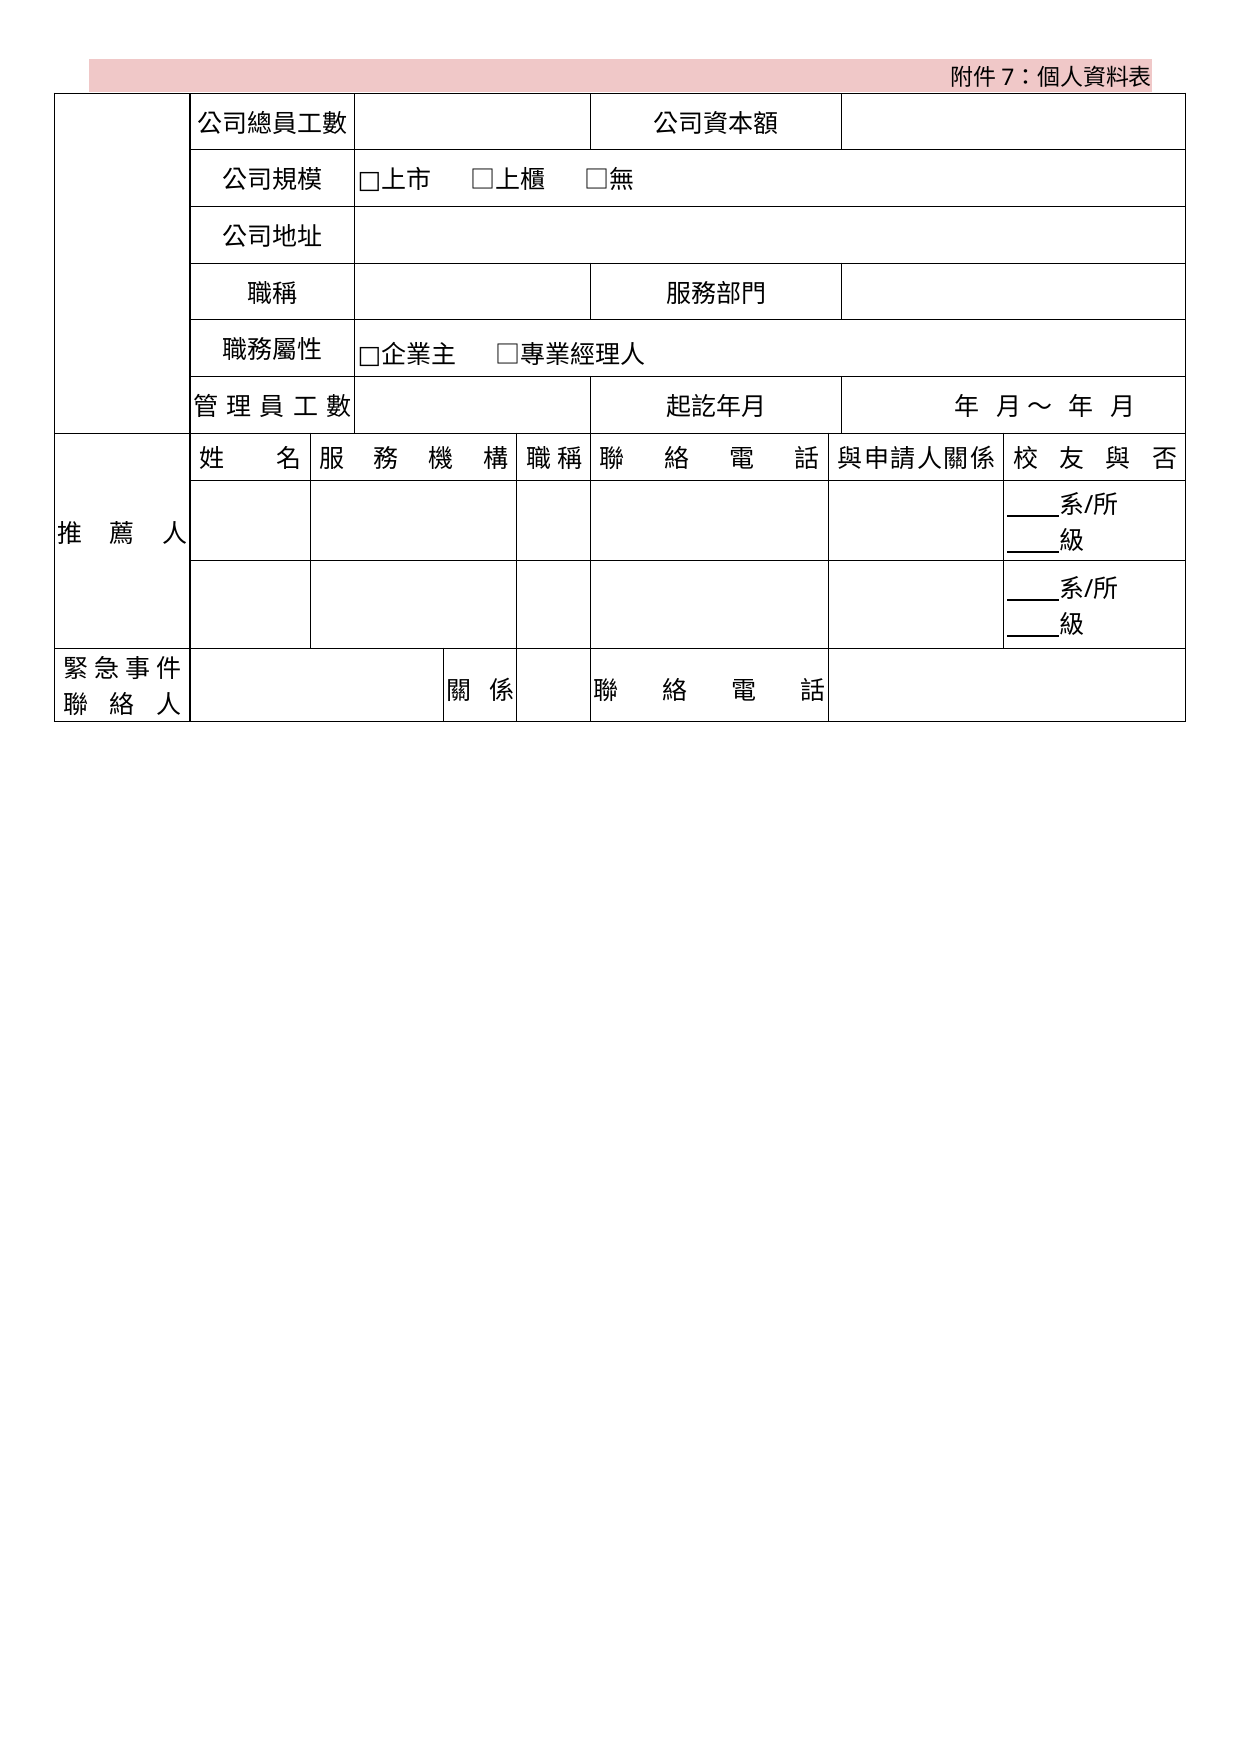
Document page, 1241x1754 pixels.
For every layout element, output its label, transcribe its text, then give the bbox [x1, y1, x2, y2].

table_cell [829, 561, 1003, 647]
table_cell [591, 481, 828, 560]
table_cell 緊急事件聯絡人 [55, 649, 189, 721]
table_cell [311, 481, 516, 560]
table_cell 聯絡電話 [591, 434, 828, 480]
table_cell 服務部門 [591, 264, 841, 319]
table_cell 公司規模 [191, 150, 354, 206]
table_cell 與申請人關係 [829, 434, 1003, 480]
table_cell 職稱 [517, 434, 590, 480]
table_cell 服務機構 [311, 434, 516, 480]
table_cell [355, 377, 590, 432]
table_cell 聯絡電話 [591, 649, 828, 721]
table_cell 公司總員工數 [191, 94, 354, 149]
table_cell [355, 94, 590, 149]
table_cell 年 月 ～ 年 月 [842, 377, 1185, 432]
table_cell 系/所 級 [1004, 481, 1185, 560]
table_cell [829, 649, 1185, 721]
table_cell 姓名 [191, 434, 310, 480]
table_cell □上市 □上櫃 □無 [355, 150, 1185, 206]
table_cell [311, 561, 516, 647]
table_cell [517, 481, 590, 560]
table_cell 推薦人 [55, 434, 189, 647]
table_cell [517, 561, 590, 647]
table_cell [355, 207, 1185, 262]
table_cell 職稱 [191, 264, 354, 319]
table_cell 起訖年月 [591, 377, 841, 432]
table_cell [829, 481, 1003, 560]
table_cell 校友與否 [1004, 434, 1185, 480]
table_cell [191, 481, 310, 560]
table_cell □企業主 □專業經理人 [355, 320, 1185, 376]
table_cell 管理員工數 [191, 377, 354, 432]
table_cell 系/所 級 [1004, 561, 1185, 647]
table_cell 公司資本額 [591, 94, 841, 149]
table_cell [591, 561, 828, 647]
table_cell 公司地址 [191, 207, 354, 262]
table_cell 關係 [444, 649, 516, 721]
table_cell 職務屬性 [191, 320, 354, 376]
table_cell [355, 264, 590, 319]
table_cell [191, 561, 310, 647]
table_cell [517, 649, 590, 721]
table_cell [842, 94, 1185, 149]
table_cell [842, 264, 1185, 319]
table_cell [191, 649, 443, 721]
